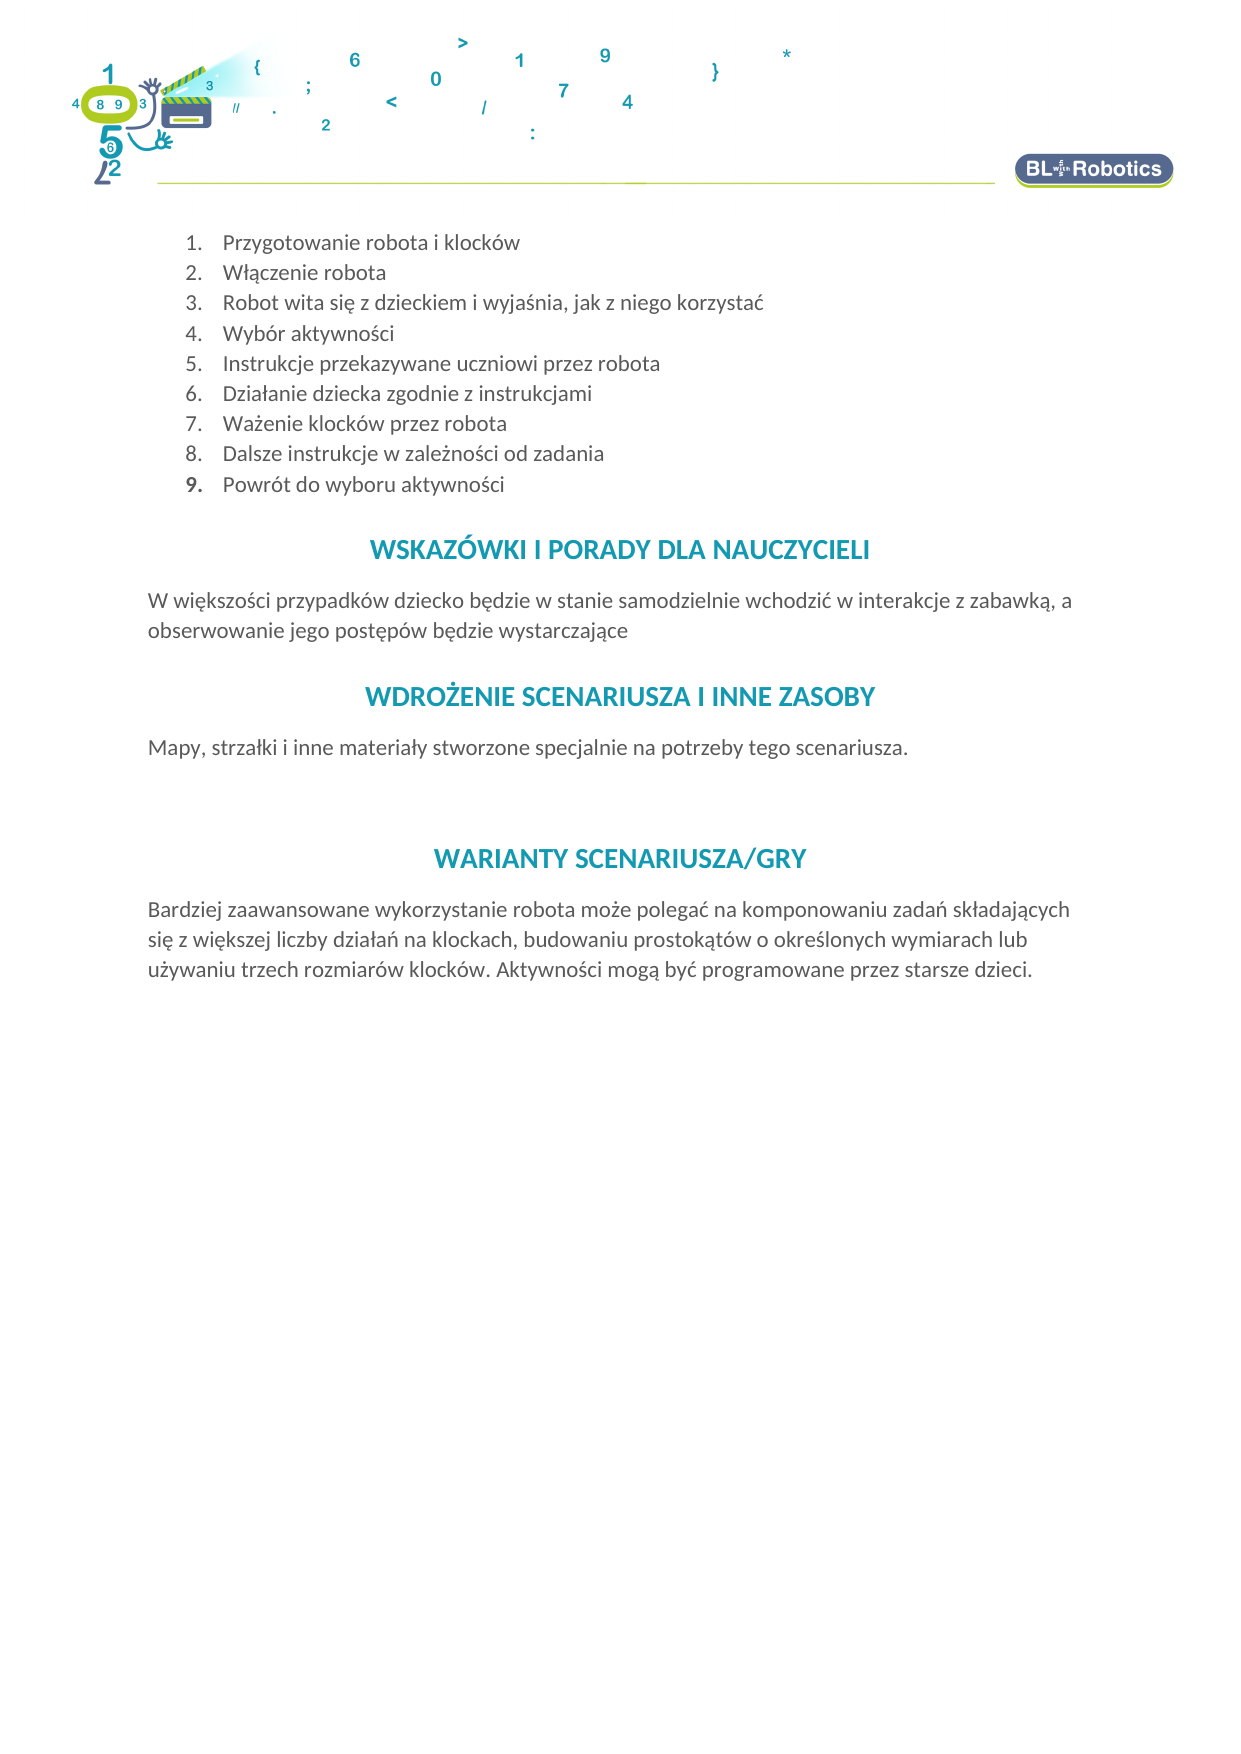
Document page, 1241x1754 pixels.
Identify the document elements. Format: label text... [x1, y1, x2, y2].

list Powrót do wyboru aktywności [185, 470, 1092, 498]
list Instrukcje przekazywane uczniowi przez robota [185, 349, 1092, 377]
text Mapy, strzałki i inne materiały stworzone specjalnie na potrzeby tego scenariusza. [148, 733, 1092, 761]
list Przygotowanie robota i klocków [185, 217, 1092, 256]
subtitle Wskazówki i porady dla nauczycieli [148, 531, 1092, 567]
list Włączenie robota [185, 258, 1092, 286]
list Dalsze instrukcje w zależności od zadania [185, 439, 1092, 468]
list Wybór aktywności [185, 319, 1092, 347]
subtitle Warianty scenariusza/gry [148, 840, 1092, 876]
text W większości przypadków dziecko będzie w stanie samodzielnie wchodzić w interakcje z zabawką, a obserwowanie jego postępów będzie wystarczające [148, 586, 1092, 644]
list Działanie dziecka zgodnie z instrukcjami [185, 379, 1092, 407]
subtitle Wdrożenie scenariusza i inne zasoby [148, 678, 1092, 714]
list Robot wita się z dzieckiem i wyjaśnia, jak z niego korzystać [185, 288, 1092, 317]
text Bardziej zaawansowane wykorzystanie robota może polegać na komponowaniu zadań składających się z większej liczby działań na klockach, budowaniu prostokątów o określonych wymiarach lub używaniu trzech rozmiarów klocków. Aktywności mogą być programowane przez starsze dzieci. [148, 895, 1092, 983]
picture [4, 7, 1214, 217]
list Ważenie klocków przez robota [185, 409, 1092, 437]
